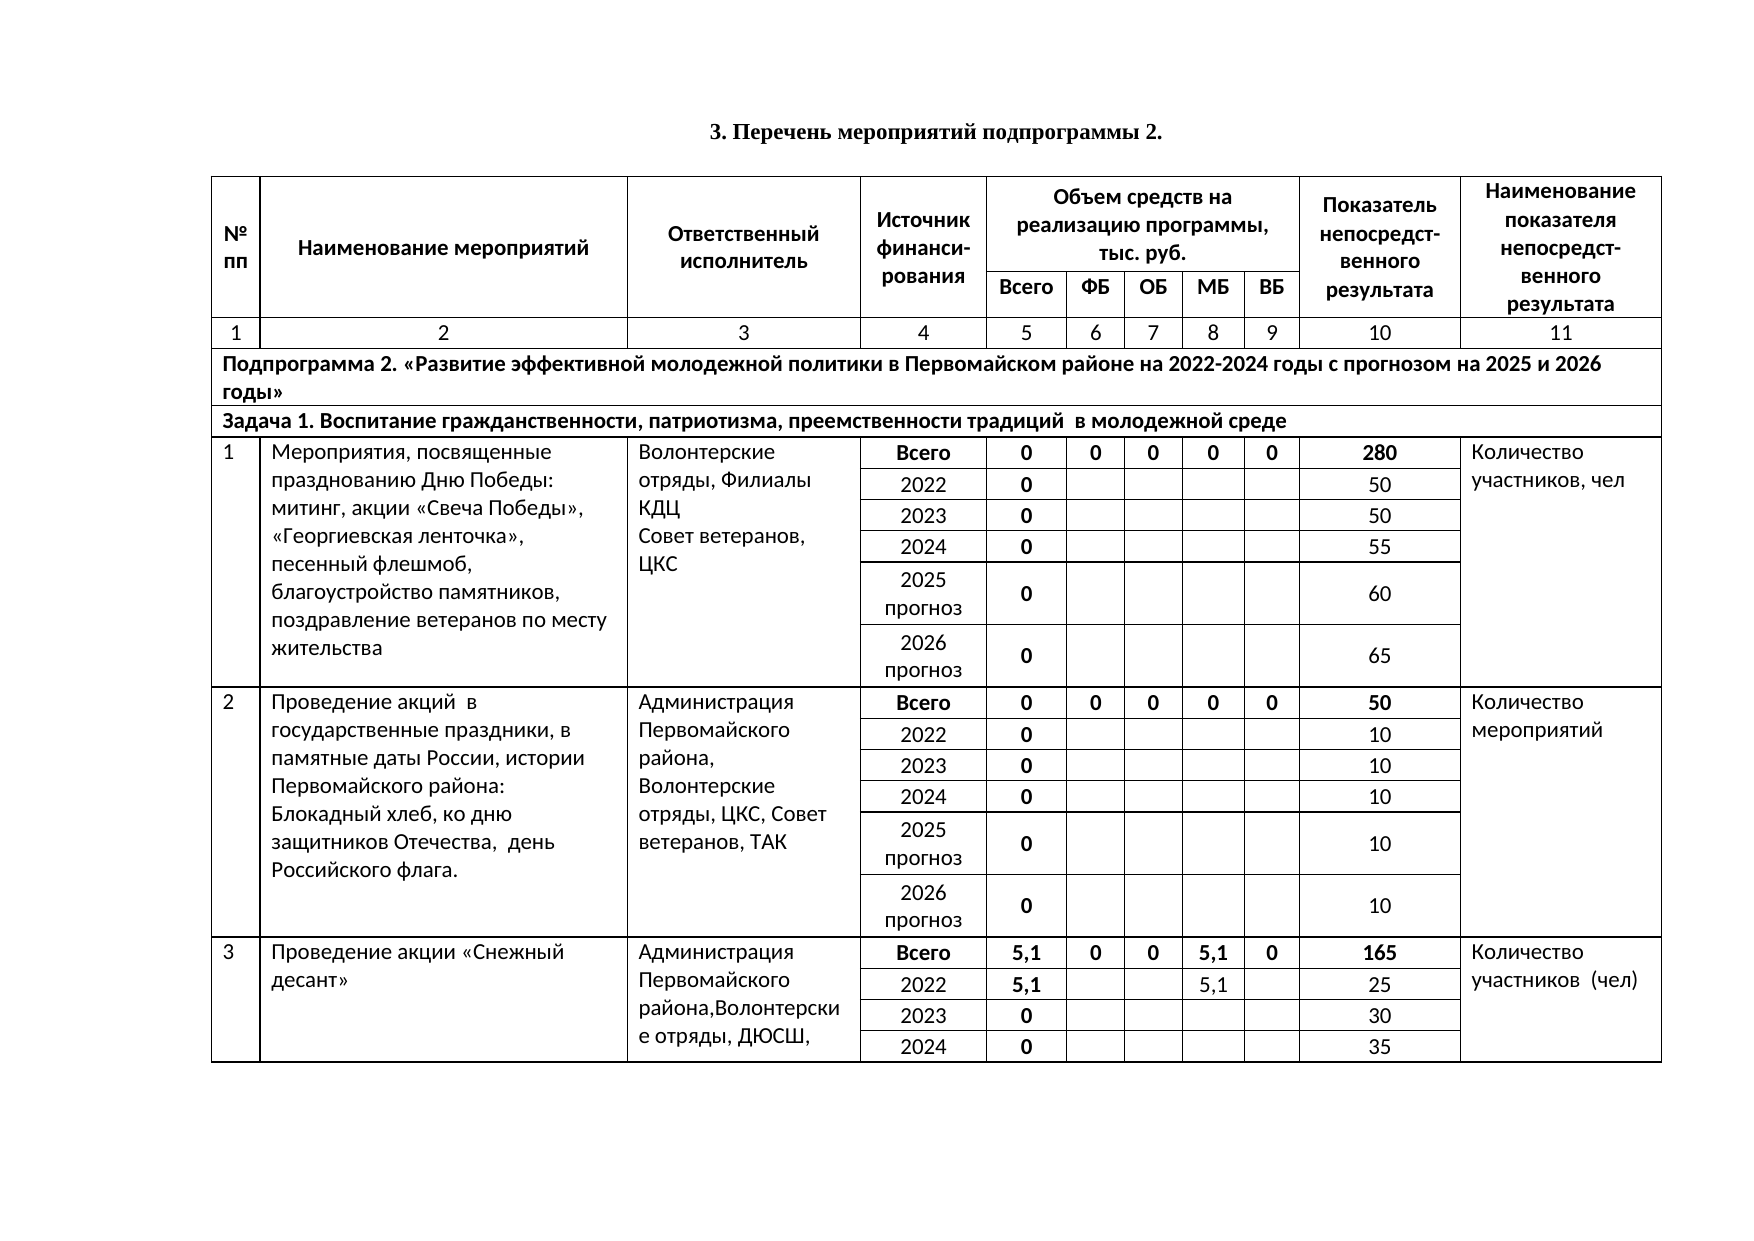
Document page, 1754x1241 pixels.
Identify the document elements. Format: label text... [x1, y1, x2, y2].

table_cell 0 [1245, 688, 1299, 718]
table_cell 0 [987, 750, 1066, 780]
table_cell Администрация Первомайского района, Волонтерские отряды, ЦКС, Совет ветеранов, ТАК [628, 688, 860, 936]
table_cell 30 [1300, 1000, 1460, 1030]
table_cell 2025 прогноз [861, 563, 986, 624]
table_cell 5,1 [1183, 969, 1244, 999]
table_cell [1125, 500, 1182, 530]
table_cell [1067, 500, 1124, 530]
table_cell 0 [987, 500, 1066, 530]
table_cell Всего [861, 938, 986, 968]
table_cell 0 [987, 1000, 1066, 1030]
table_header Объем средств на реализацию программы, тыс. руб. [987, 177, 1299, 271]
table_cell [1183, 813, 1244, 874]
table_cell [1067, 625, 1124, 686]
table_cell [1183, 469, 1244, 499]
table_cell [1067, 1000, 1124, 1030]
table_cell 0 [1183, 688, 1244, 718]
table_cell 165 [1300, 938, 1460, 968]
table_cell [1183, 750, 1244, 780]
table_cell [1245, 781, 1299, 811]
table_cell 1 [212, 438, 259, 686]
table_cell Количество участников (чел) [1461, 938, 1661, 1061]
table_cell Количество участников, чел [1461, 438, 1661, 686]
table_header Показатель непосредст-венного результата [1300, 177, 1460, 317]
table_cell 2 [261, 318, 627, 348]
table_cell 5,1 [1183, 938, 1244, 968]
table_cell 6 [1067, 318, 1124, 348]
table_cell [1245, 469, 1299, 499]
table_cell 0 [987, 688, 1066, 718]
table_cell 2 [212, 688, 259, 936]
table_cell 2024 [861, 531, 986, 561]
table_cell [1125, 625, 1182, 686]
table_cell Подпрограмма 2. «Развитие эффективной молодежной политики в Первомайском районе на 2022-2024 годы с прогнозом на 2025 и 2026 годы» [212, 349, 1661, 405]
table_cell [1245, 531, 1299, 561]
table_cell 10 [1300, 875, 1460, 936]
table_cell Количество мероприятий [1461, 688, 1661, 936]
table_cell 50 [1300, 688, 1460, 718]
table_cell 0 [987, 1031, 1066, 1061]
table_cell 0 [987, 781, 1066, 811]
table_cell 0 [1245, 438, 1299, 468]
table_cell [1245, 1000, 1299, 1030]
table_cell [1183, 875, 1244, 936]
table_cell [1183, 625, 1244, 686]
table_cell 60 [1300, 563, 1460, 624]
table_cell [1067, 531, 1124, 561]
table_cell [1245, 1031, 1299, 1061]
table_cell 10 [1300, 318, 1460, 348]
table_cell 0 [987, 813, 1066, 874]
table_cell 11 [1461, 318, 1661, 348]
table_cell ФБ [1067, 272, 1124, 317]
table_cell [1125, 563, 1182, 624]
table_cell Всего [987, 272, 1066, 317]
table_cell 10 [1300, 813, 1460, 874]
table_cell [1067, 750, 1124, 780]
table_cell 2023 [861, 750, 986, 780]
table_cell [1245, 563, 1299, 624]
table_cell 3 [628, 318, 860, 348]
table_cell 3 [212, 938, 259, 1061]
table_header Ответственный исполнитель [628, 177, 860, 317]
table_cell 0 [1125, 938, 1182, 968]
table_cell 4 [861, 318, 986, 348]
table_cell 2026 прогноз [861, 625, 986, 686]
table_cell [1183, 1000, 1244, 1030]
table_cell [1245, 813, 1299, 874]
table_cell 0 [1245, 938, 1299, 968]
table_cell [1245, 750, 1299, 780]
table_cell Всего [861, 688, 986, 718]
table_cell [1183, 719, 1244, 749]
table_cell 2022 [861, 969, 986, 999]
table_cell 0 [1067, 688, 1124, 718]
table_cell [1125, 1000, 1182, 1030]
table_cell [1067, 781, 1124, 811]
table_cell 0 [1125, 688, 1182, 718]
table_cell 9 [1245, 318, 1299, 348]
table_cell 280 [1300, 438, 1460, 468]
table_cell [1183, 531, 1244, 561]
table_cell 2022 [861, 469, 986, 499]
table_cell 10 [1300, 750, 1460, 780]
table_cell [1125, 781, 1182, 811]
table_cell ВБ [1245, 272, 1299, 317]
table_cell 50 [1300, 500, 1460, 530]
table_cell 10 [1300, 719, 1460, 749]
table_cell Задача 1. Воспитание гражданственности, патриотизма, преемственности традиций в молодежной среде [212, 406, 1661, 436]
table_cell [1183, 1031, 1244, 1061]
table_cell Проведение акции «Снежный десант» [261, 938, 627, 1061]
table_cell 0 [987, 563, 1066, 624]
table_cell 0 [1067, 438, 1124, 468]
table_cell 2024 [861, 781, 986, 811]
table_cell [1183, 563, 1244, 624]
table_header Наименование показателя непосредст-венного результата [1461, 177, 1661, 317]
table_cell 0 [987, 875, 1066, 936]
table_cell [1125, 813, 1182, 874]
table_header Наименование мероприятий [261, 177, 627, 317]
table_cell 0 [987, 469, 1066, 499]
table_cell [1245, 719, 1299, 749]
table_cell 25 [1300, 969, 1460, 999]
table_cell 2024 [861, 1031, 986, 1061]
table_cell 2025 прогноз [861, 813, 986, 874]
table_cell [1183, 781, 1244, 811]
table_cell Администрация Первомайского района,Волонтерские отряды, ДЮСШ, ТАК [628, 938, 860, 1061]
table_cell 5,1 [987, 969, 1066, 999]
table_cell [1067, 875, 1124, 936]
table_cell 10 [1300, 781, 1460, 811]
table_cell 55 [1300, 531, 1460, 561]
table_cell 0 [987, 438, 1066, 468]
table_cell 1 [212, 318, 259, 348]
table_cell 7 [1125, 318, 1182, 348]
table_cell 2023 [861, 1000, 986, 1030]
table_cell [1125, 1031, 1182, 1061]
table_cell 50 [1300, 469, 1460, 499]
table_cell Проведение акций в государственные праздники, в памятные даты России, истории Первомайского района: Блокадный хлеб, ко дню защитников Отечества, день Российского флага. [261, 688, 627, 936]
table_cell [1125, 750, 1182, 780]
table_cell [1125, 875, 1182, 936]
table_cell 0 [987, 531, 1066, 561]
table_cell [1125, 469, 1182, 499]
table_cell [1183, 500, 1244, 530]
table_header Источник финанси-рования [861, 177, 986, 317]
table_cell 0 [1183, 438, 1244, 468]
table_cell [1067, 813, 1124, 874]
table_cell [1245, 625, 1299, 686]
table_cell Всего [861, 438, 986, 468]
table_cell [1067, 469, 1124, 499]
table_cell [1067, 719, 1124, 749]
table_cell 2022 [861, 719, 986, 749]
table_cell 5,1 [987, 938, 1066, 968]
table_cell ОБ [1125, 272, 1182, 317]
table_cell 35 [1300, 1031, 1460, 1061]
table_cell 65 [1300, 625, 1460, 686]
table_cell [1245, 969, 1299, 999]
table_cell 2026 прогноз [861, 875, 986, 936]
table_cell [1125, 969, 1182, 999]
table_cell [1245, 875, 1299, 936]
table_cell 0 [987, 625, 1066, 686]
table_cell 0 [1067, 938, 1124, 968]
table_cell Мероприятия, посвященные празднованию Дню Победы: митинг, акции «Свеча Победы», «Георгиевская ленточка», песенный флешмоб, благоустройство памятников, поздравление ветеранов по месту жительства [261, 438, 627, 686]
table_cell [1067, 969, 1124, 999]
table_cell 5 [987, 318, 1066, 348]
table_cell [1245, 500, 1299, 530]
table_cell 2023 [861, 500, 986, 530]
table_cell МБ [1183, 272, 1244, 317]
table_cell [1125, 531, 1182, 561]
table_header № пп [212, 177, 259, 317]
table_cell [1067, 1031, 1124, 1061]
table_cell 0 [1125, 438, 1182, 468]
table_cell Волонтерские отряды, Филиалы КДЦ Совет ветеранов, ЦКС [628, 438, 860, 686]
text 3. Перечень мероприятий подпрограммы 2. [177, 118, 1695, 144]
table_cell [1125, 719, 1182, 749]
table_cell 8 [1183, 318, 1244, 348]
table_cell 0 [987, 719, 1066, 749]
table_cell [1067, 563, 1124, 624]
